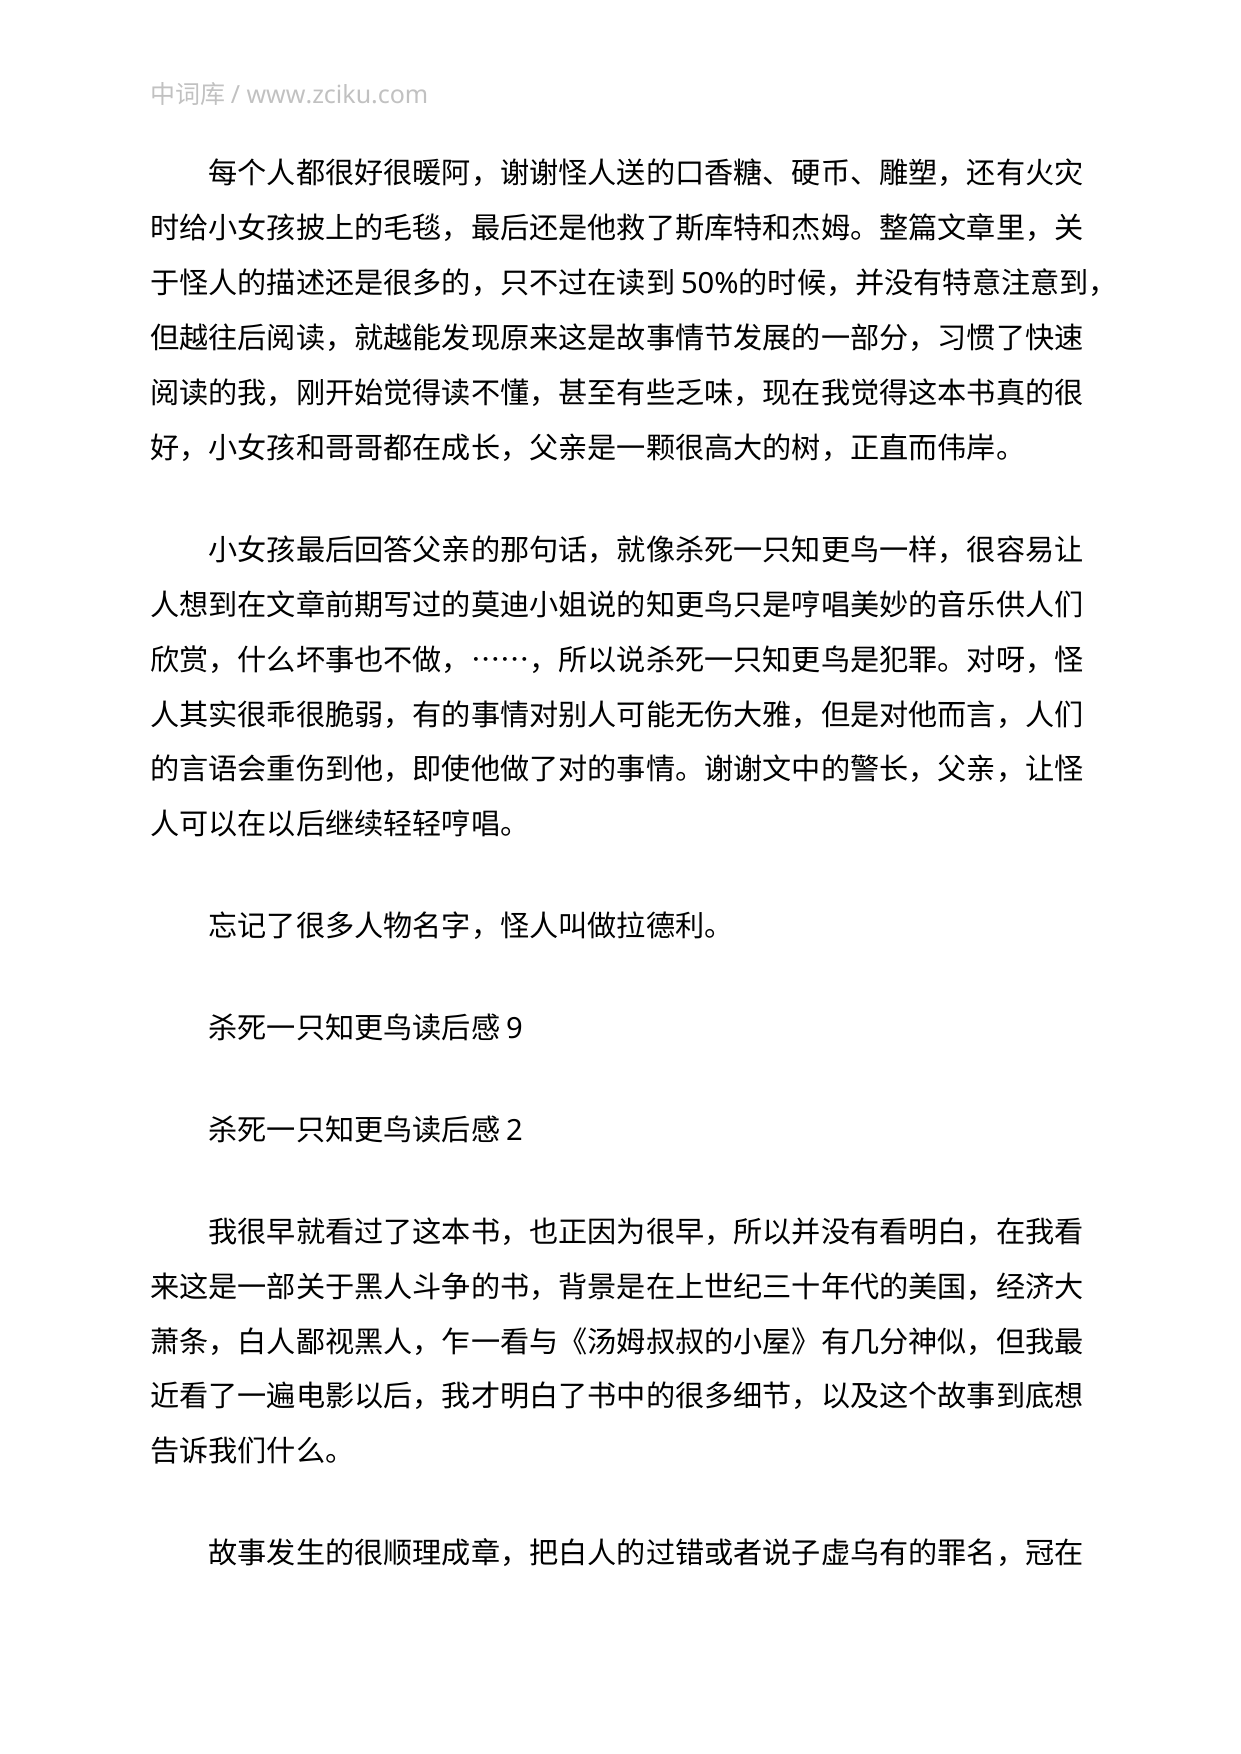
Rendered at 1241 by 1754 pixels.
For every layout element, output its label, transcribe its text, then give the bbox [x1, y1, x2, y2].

text 杀死一只知更鸟读后感9 [150, 1004, 1090, 1047]
text 我很早就看过了这本书，也正因为很早，所以并没有看明白，在我看来这是一部关于黑人斗争的书，背景是在上世纪三十年代的美国，经济大萧条，白人鄙视黑人，乍一看与《汤姆叔叔的小屋》有几分神似，但我最近看了一遍电影以后，我才明白了书中的很多细节，以及这个故事到底想告诉我们什么。 [150, 1208, 1090, 1470]
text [150, 1530, 1090, 1572]
text 小女孩最后回答父亲的那句话，就像杀死一只知更鸟一样，很容易让人想到在文章前期写过的莫迪小姐说的知更鸟只是哼唱美妙的音乐供人们欣赏，什么坏事也不做，……，所以说杀死一只知更鸟是犯罪。对呀，怪人其实很乖很脆弱，有的事情对别人可能无伤大雅，但是对他而言，人们的言语会重伤到他，即使他做了对的事情。谢谢文中的警长，父亲，让怪人可以在以后继续轻轻哼唱。 [150, 526, 1090, 843]
text 忘记了很多人物名字，怪人叫做拉德利。 [150, 903, 1090, 945]
text 杀死一只知更鸟读后感2 [150, 1106, 1090, 1149]
text 每个人都很好很暖阿，谢谢怪人送的口香糖、硬币、雕塑，还有火灾时给小女孩披上的毛毯，最后还是他救了斯库特和杰姆。整篇文章里，关于怪人的描述还是很多的，只不过在读到50%的时候，并没有特意注意到，但越往后阅读，就越能发现原来这是故事情节发展的一部分，习惯了快速阅读的我，刚开始觉得读不懂，甚至有些乏味，现在我觉得这本书真的很好，小女孩和哥哥都在成长，父亲是一颗很高大的树，正直而伟岸。 [150, 150, 1090, 467]
